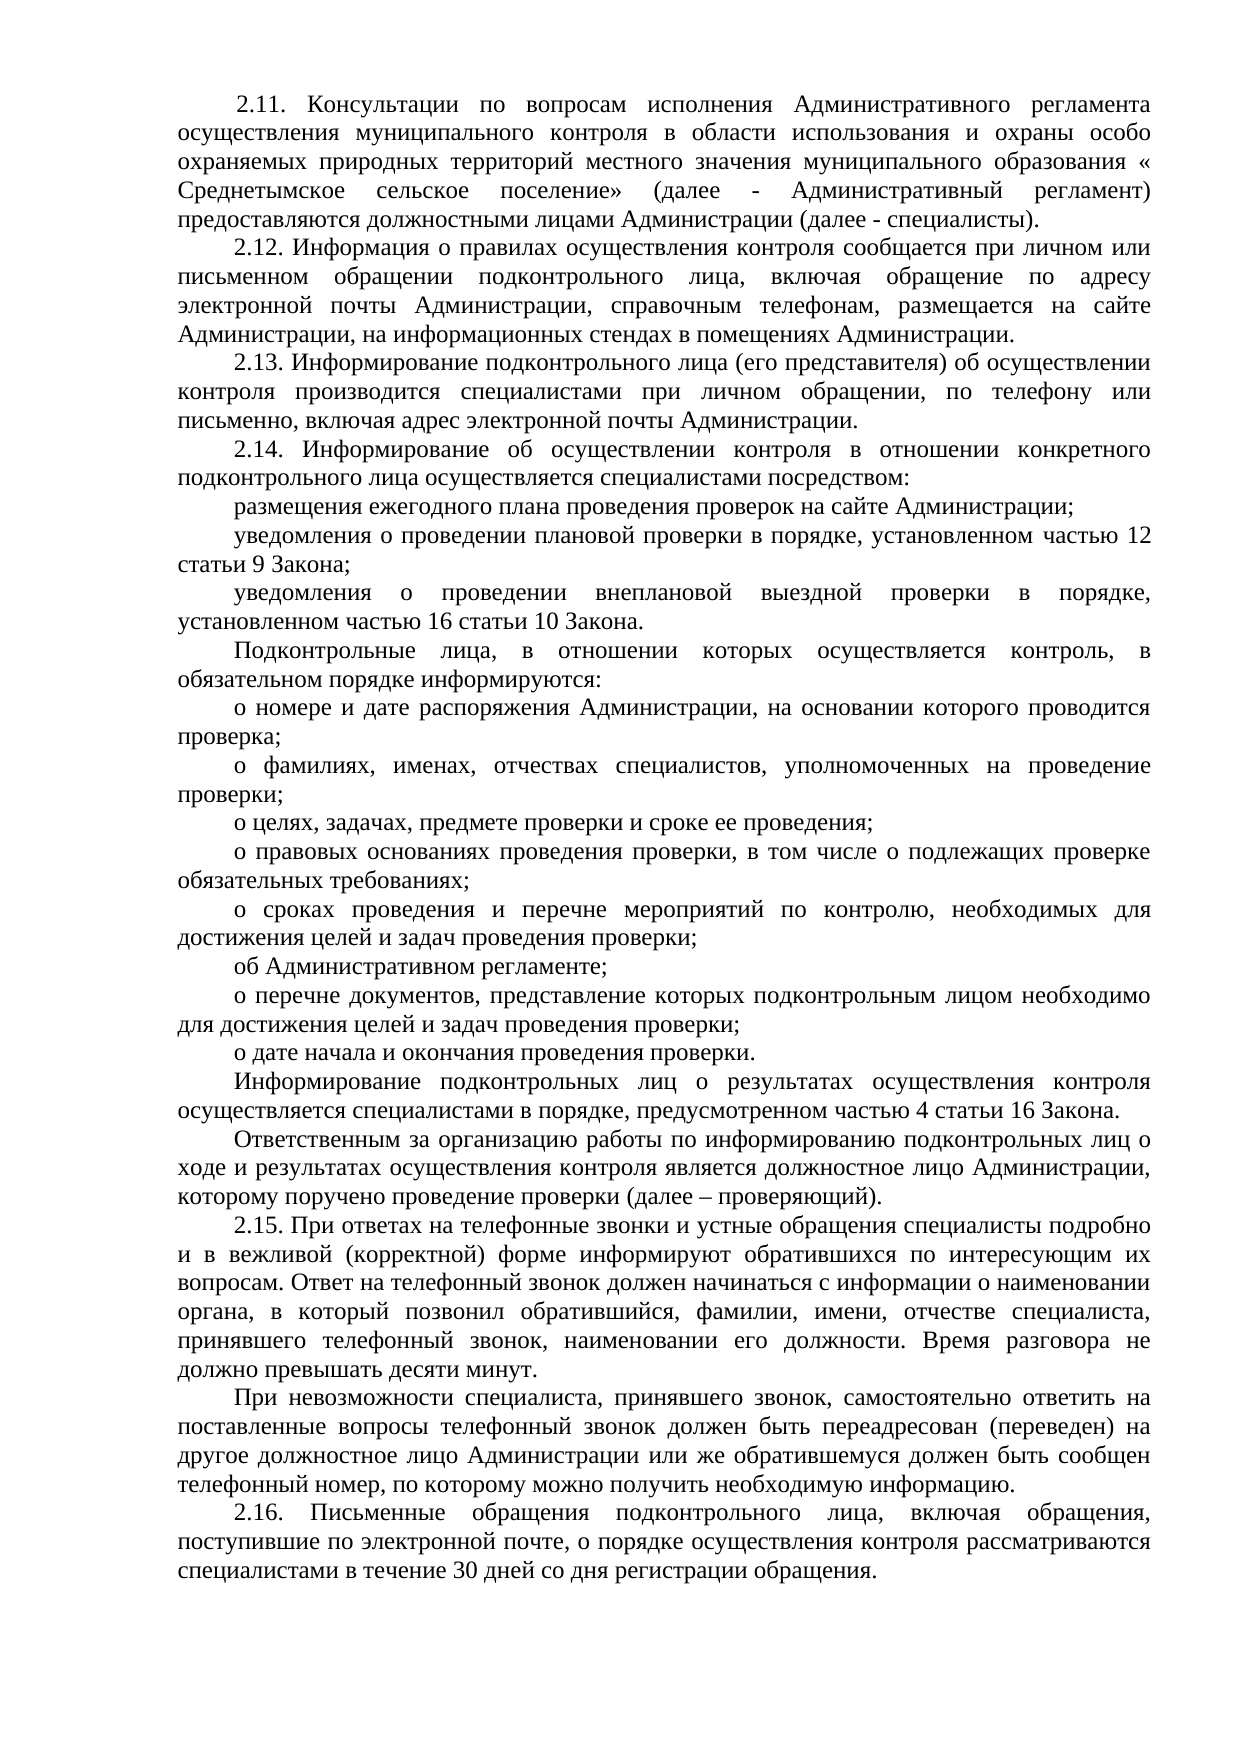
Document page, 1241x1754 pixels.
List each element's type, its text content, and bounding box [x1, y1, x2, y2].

text о сроках проведения и перечне мероприятий по контролю, необходимых для достижения целей и задач проведения проверки; [177, 894, 1152, 951]
text о дате начала и окончания проведения проверки. [177, 1037, 1152, 1066]
text 2.14. Информирование об осуществлении контроля в отношении конкретного подконтрольного лица осуществляется специалистами посредством: [177, 434, 1152, 491]
text о номере и дате распоряжения Администрации, на основании которого проводится проверка; [177, 692, 1152, 750]
text размещения ежегодного плана проведения проверок на сайте Администрации; [177, 491, 1152, 520]
text 2.11. Консультации по вопросам исполнения Административного регламента осуществления муниципального контроля в области использования и охраны особо охраняемых природных территорий местного значения муниципального образования « Среднетымское сельское поселение» (далее - Административный регламент) предоставляются должностными лицами Администрации (далее - специалисты). [177, 89, 1152, 232]
text уведомления о проведении внеплановой выездной проверки в порядке, установленном частью 16 статьи 10 Закона. [177, 577, 1152, 635]
text 2.13. Информирование подконтрольного лица (его представителя) об осуществлении контроля производится специалистами при личном обращении, по телефону или письменно, включая адрес электронной почты Администрации. [177, 347, 1152, 434]
text 2.12. Информация о правилах осуществления контроля сообщается при личном или письменном обращении подконтрольного лица, включая обращение по адресу электронной почты Администрации, справочным телефонам, размещается на сайте Администрации, на информационных стендах в помещениях Администрации. [177, 232, 1152, 347]
text 2.16. Письменные обращения подконтрольного лица, включая обращения, поступившие по электронной почте, о порядке осуществления контроля рассматриваются специалистами в течение 30 дней со дня регистрации обращения. [177, 1497, 1152, 1584]
text При невозможности специалиста, принявшего звонок, самостоятельно ответить на поставленные вопросы телефонный звонок должен быть переадресован (переведен) на другое должностное лицо Администрации или же обратившемуся должен быть сообщен телефонный номер, по которому можно получить необходимую информацию. [177, 1382, 1152, 1497]
text Ответственным за организацию работы по информированию подконтрольных лиц о ходе и результатах осуществления контроля является должностное лицо Администрации, которому поручено проведение проверки (далее – проверяющий). [177, 1124, 1152, 1210]
text о перечне документов, представление которых подконтрольным лицом необходимо для достижения целей и задач проведения проверки; [177, 980, 1152, 1037]
text Подконтрольные лица, в отношении которых осуществляется контроль, в обязательном порядке информируются: [177, 635, 1152, 692]
text о фамилиях, именах, отчествах специалистов, уполномоченных на проведение проверки; [177, 750, 1152, 807]
text Информирование подконтрольных лиц о результатах осуществления контроля осуществляется специалистами в порядке, предусмотренном частью 4 статьи 16 Закона. [177, 1066, 1152, 1124]
text 2.15. При ответах на телефонные звонки и устные обращения специалисты подробно и в вежливой (корректной) форме информируют обратившихся по интересующим их вопросам. Ответ на телефонный звонок должен начинаться с информации о наименовании органа, в который позвонил обратившийся, фамилии, имени, отчестве специалиста, принявшего телефонный звонок, наименовании его должности. Время разговора не должно превышать десяти минут. [177, 1210, 1152, 1382]
text уведомления о проведении плановой проверки в порядке, установленном частью 12 статьи 9 Закона; [177, 520, 1152, 577]
text о целях, задачах, предмете проверки и сроке ее проведения; [177, 807, 1152, 836]
text о правовых основаниях проведения проверки, в том числе о подлежащих проверке обязательных требованиях; [177, 836, 1152, 894]
text об Административном регламенте; [177, 951, 1152, 980]
